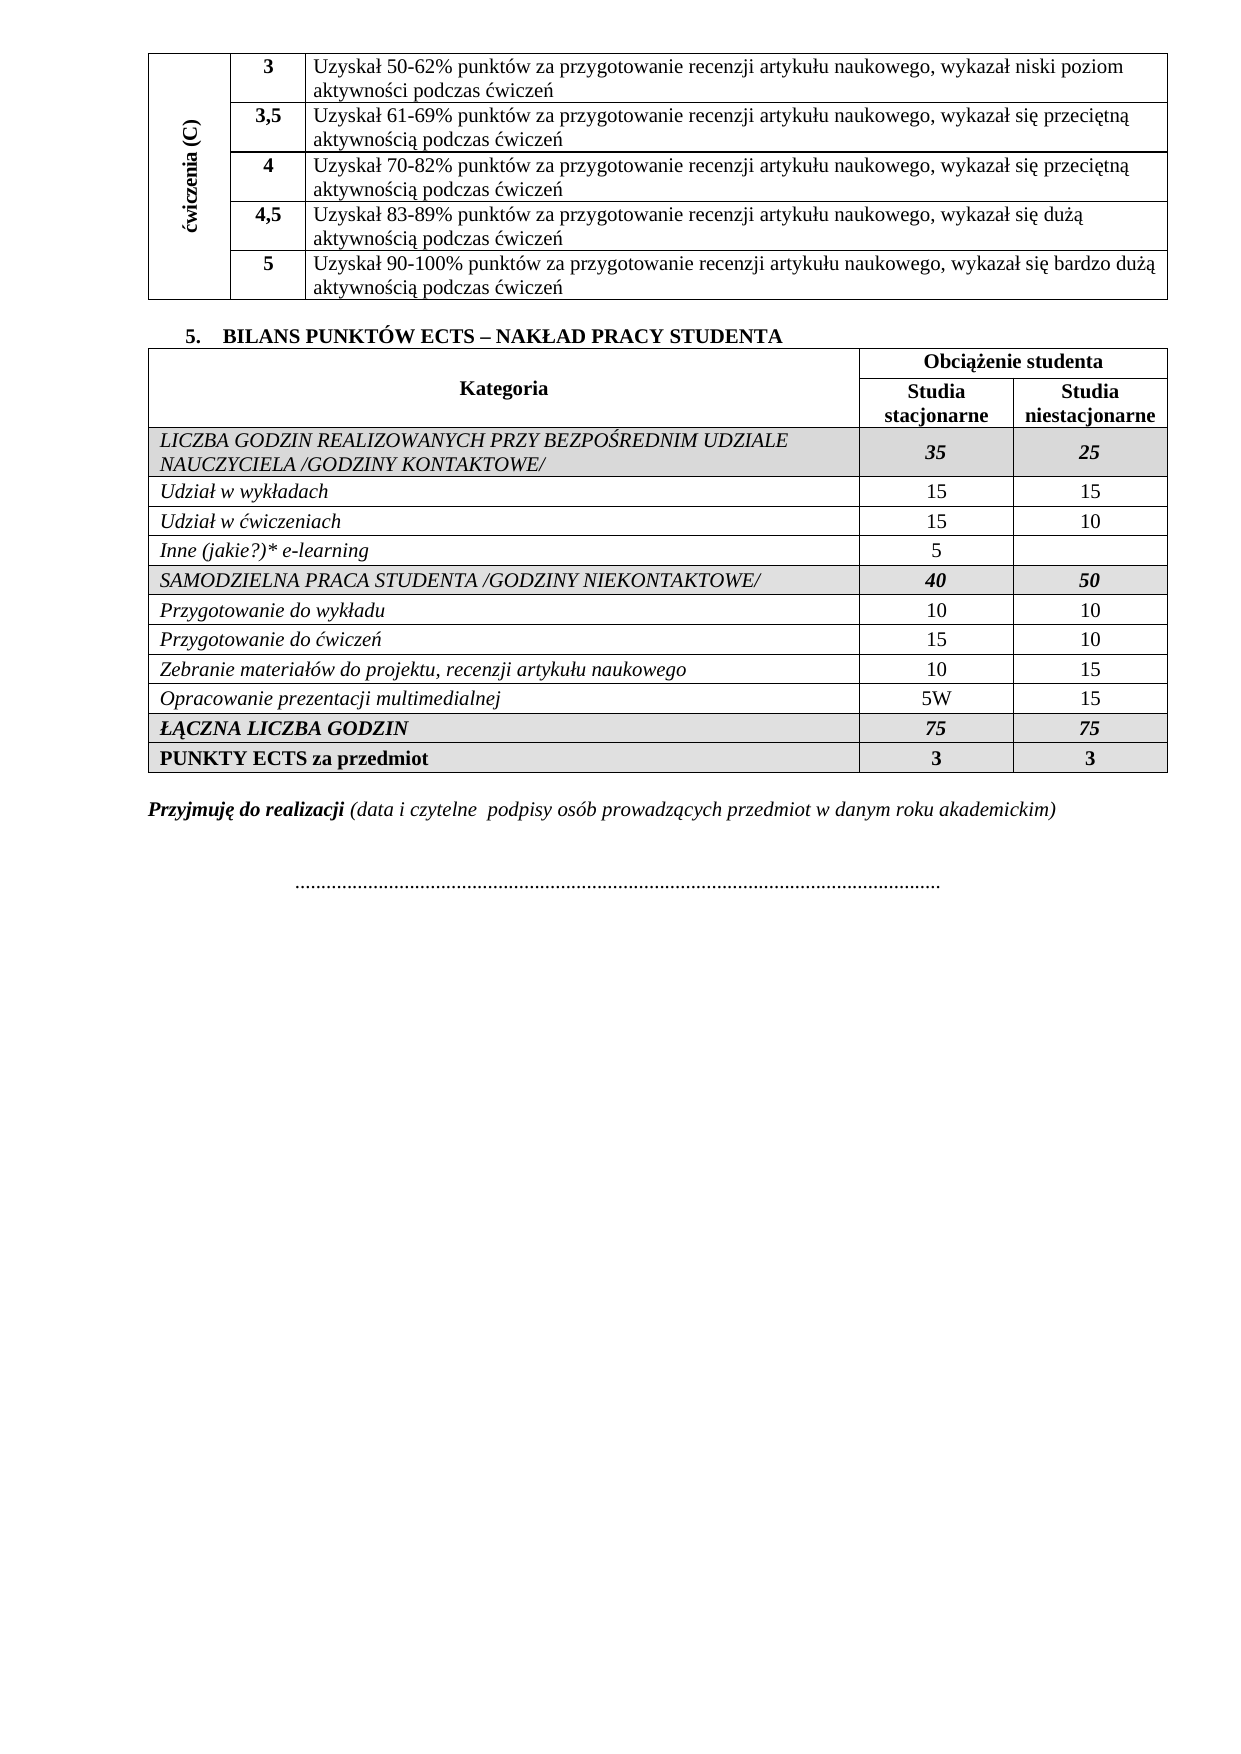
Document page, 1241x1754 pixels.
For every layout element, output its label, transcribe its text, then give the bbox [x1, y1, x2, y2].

table_cell 35 [860, 428, 1013, 476]
table_cell Przygotowanie do ćwiczeń [149, 625, 859, 653]
table_cell 15 [1014, 655, 1167, 683]
table_cell Uzyskał 50-62% punktów za przygotowanie recenzji artykułu naukowego, wykazał niski poziom aktywności podczas ćwiczeń [306, 54, 1167, 102]
table_header Obciążenie studenta [860, 349, 1167, 378]
table_cell 25 [1014, 428, 1167, 476]
table_cell 5 [231, 251, 305, 299]
table_cell 5W [860, 684, 1013, 713]
table_cell 10 [1014, 595, 1167, 624]
table_cell Studia niestacjonarne [1014, 379, 1167, 427]
table_cell 3 [860, 743, 1013, 772]
table_cell 15 [1014, 477, 1167, 506]
table_cell Opracowanie prezentacji multimedialnej [149, 684, 859, 713]
table_cell Uzyskał 90-100% punktów za przygotowanie recenzji artykułu naukowego, wykazał się bardzo dużą aktywnością podczas ćwiczeń [306, 251, 1167, 299]
table_cell 3,5 [231, 103, 305, 151]
table_cell Uzyskał 83-89% punktów za przygotowanie recenzji artykułu naukowego, wykazał się dużą aktywnością podczas ćwiczeń [306, 202, 1167, 250]
table_cell Udział w wykładach [149, 477, 859, 506]
table_cell Inne (jakie?)* e-learning [149, 536, 859, 565]
table_cell ćwiczenia (C) [149, 54, 230, 299]
table_header Kategoria [149, 349, 859, 427]
table_cell 4 [231, 153, 305, 201]
table_cell 4,5 [231, 202, 305, 250]
table_cell 50 [1014, 566, 1167, 594]
table_cell Przygotowanie do wykładu [149, 595, 859, 624]
table_cell 10 [1014, 507, 1167, 535]
table_cell 3 [1014, 743, 1167, 772]
table_cell SAMODZIELNA PRACA STUDENTA /GODZINY NIEKONTAKTOWE/ [149, 566, 859, 594]
table_cell ŁĄCZNA LICZBA GODZIN [149, 714, 859, 742]
table_cell 5 [860, 536, 1013, 565]
list BILANS PUNKTÓW ECTS – NAKŁAD PRACY STUDENTA [185, 324, 1187, 348]
table_cell 10 [860, 655, 1013, 683]
table_cell 15 [1014, 684, 1167, 713]
table_cell Studia stacjonarne [860, 379, 1013, 427]
table_cell Uzyskał 70-82% punktów za przygotowanie recenzji artykułu naukowego, wykazał się przeciętną aktywnością podczas ćwiczeń [306, 153, 1167, 201]
table_cell Zebranie materiałów do projektu, recenzji artykułu naukowego [149, 655, 859, 683]
table_cell 75 [1014, 714, 1167, 742]
table_cell 40 [860, 566, 1013, 594]
table_cell 15 [860, 477, 1013, 506]
text ............................................................................................................................ [148, 869, 1185, 893]
table_cell 10 [860, 595, 1013, 624]
text Przyjmuję do realizacji (data i czytelne podpisy osób prowadzących przedmiot w danym roku akademickim) [148, 797, 1185, 821]
table_cell Udział w ćwiczeniach [149, 507, 859, 535]
table_cell [1014, 536, 1167, 565]
table_cell 75 [860, 714, 1013, 742]
table_cell PUNKTY ECTS za przedmiot [149, 743, 859, 772]
table_cell 15 [860, 507, 1013, 535]
table_cell 3 [231, 54, 305, 102]
table_cell Uzyskał 61-69% punktów za przygotowanie recenzji artykułu naukowego, wykazał się przeciętną aktywnością podczas ćwiczeń [306, 103, 1167, 151]
table_cell 15 [860, 625, 1013, 653]
table_cell 10 [1014, 625, 1167, 653]
table_cell LICZBA GODZIN REALIZOWANYCH PRZY BEZPOŚREDNIM UDZIALE NAUCZYCIELA /GODZINY KONTAKTOWE/ [149, 428, 859, 476]
